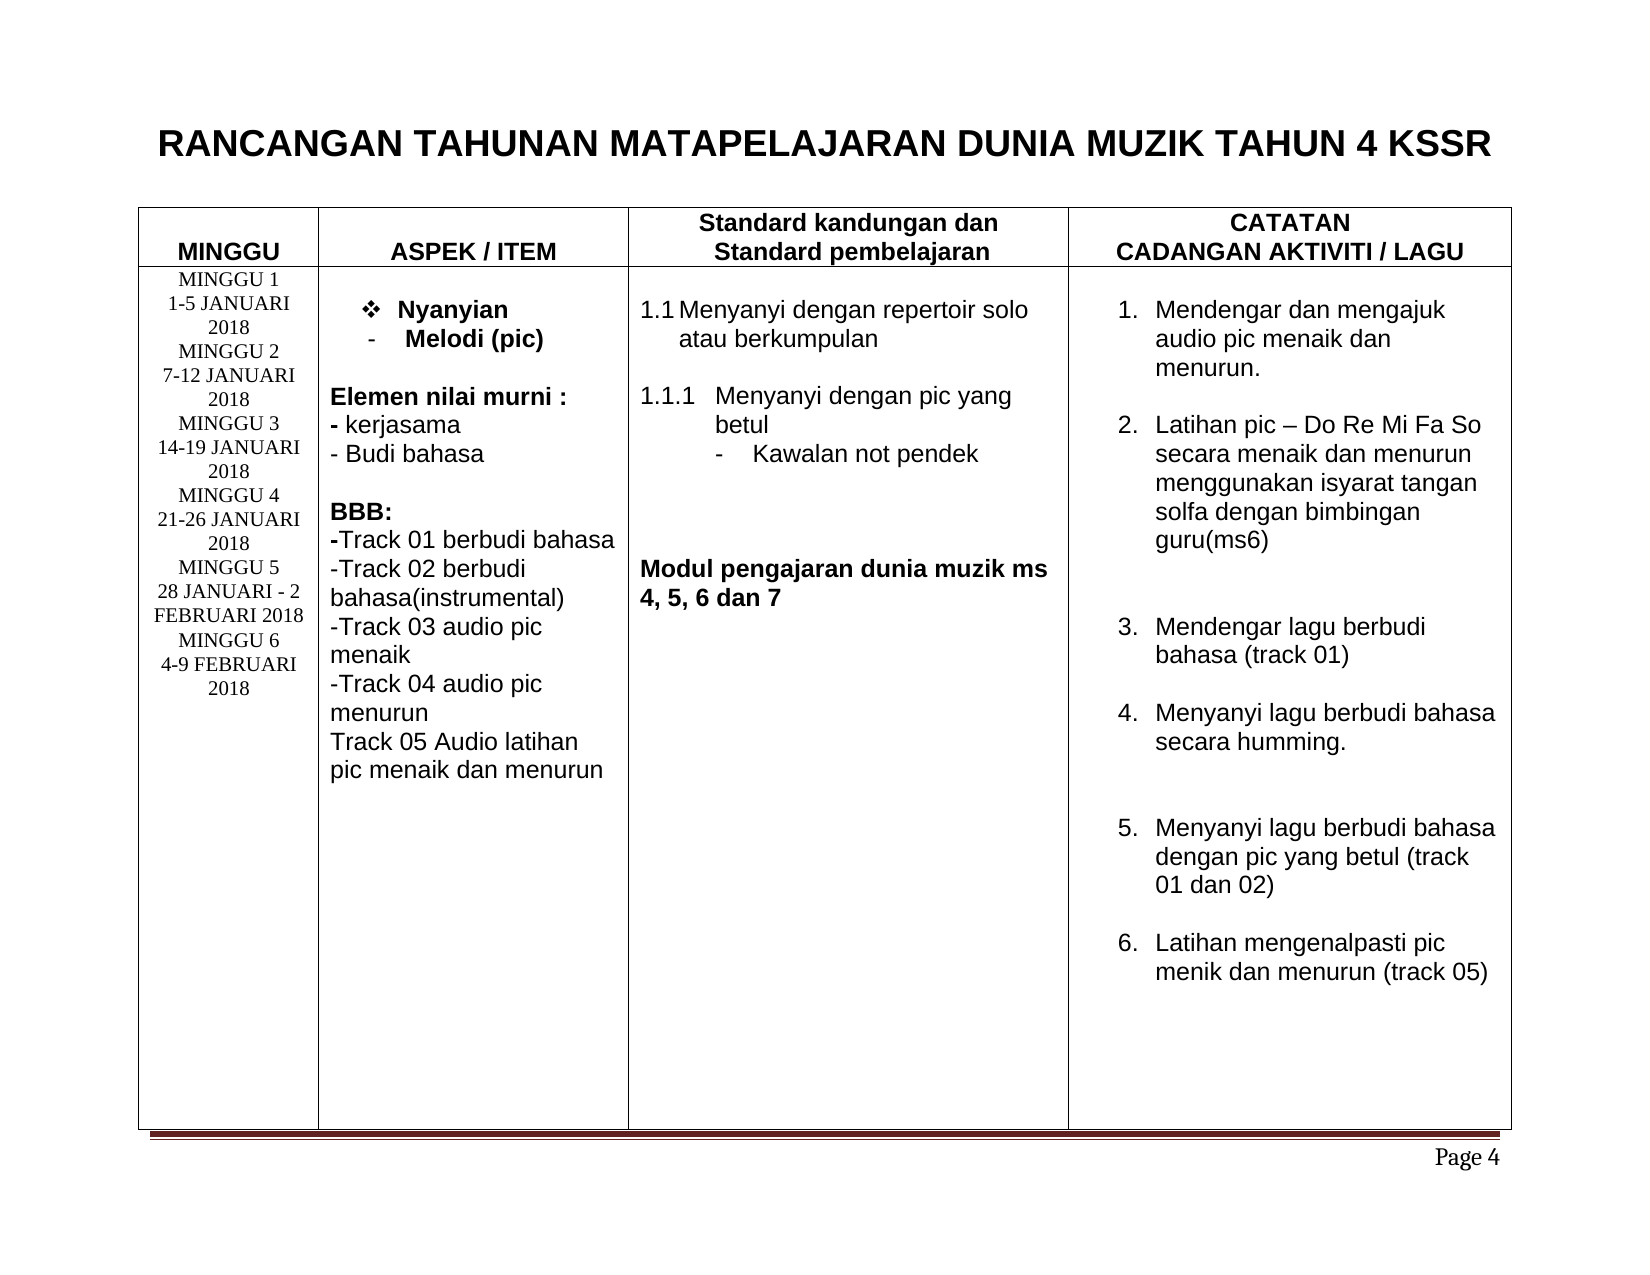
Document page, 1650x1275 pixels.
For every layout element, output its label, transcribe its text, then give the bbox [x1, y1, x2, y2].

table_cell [1069, 267, 1511, 1129]
table_header Standard kandungan dan Standard pembelajaran [629, 208, 1068, 266]
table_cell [319, 267, 628, 1129]
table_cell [139, 267, 318, 1129]
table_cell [629, 267, 1068, 1129]
table_header ASPEK / ITEM [319, 208, 628, 266]
table_header CATATAN CADANGAN AKTIVITI / LAGU [1069, 208, 1511, 266]
title RANCANGAN TAHUNAN MATAPELAJARAN DUNIA MUZIK TAHUN 4 KSSR [150, 121, 1500, 164]
table_header MINGGU [139, 208, 318, 266]
